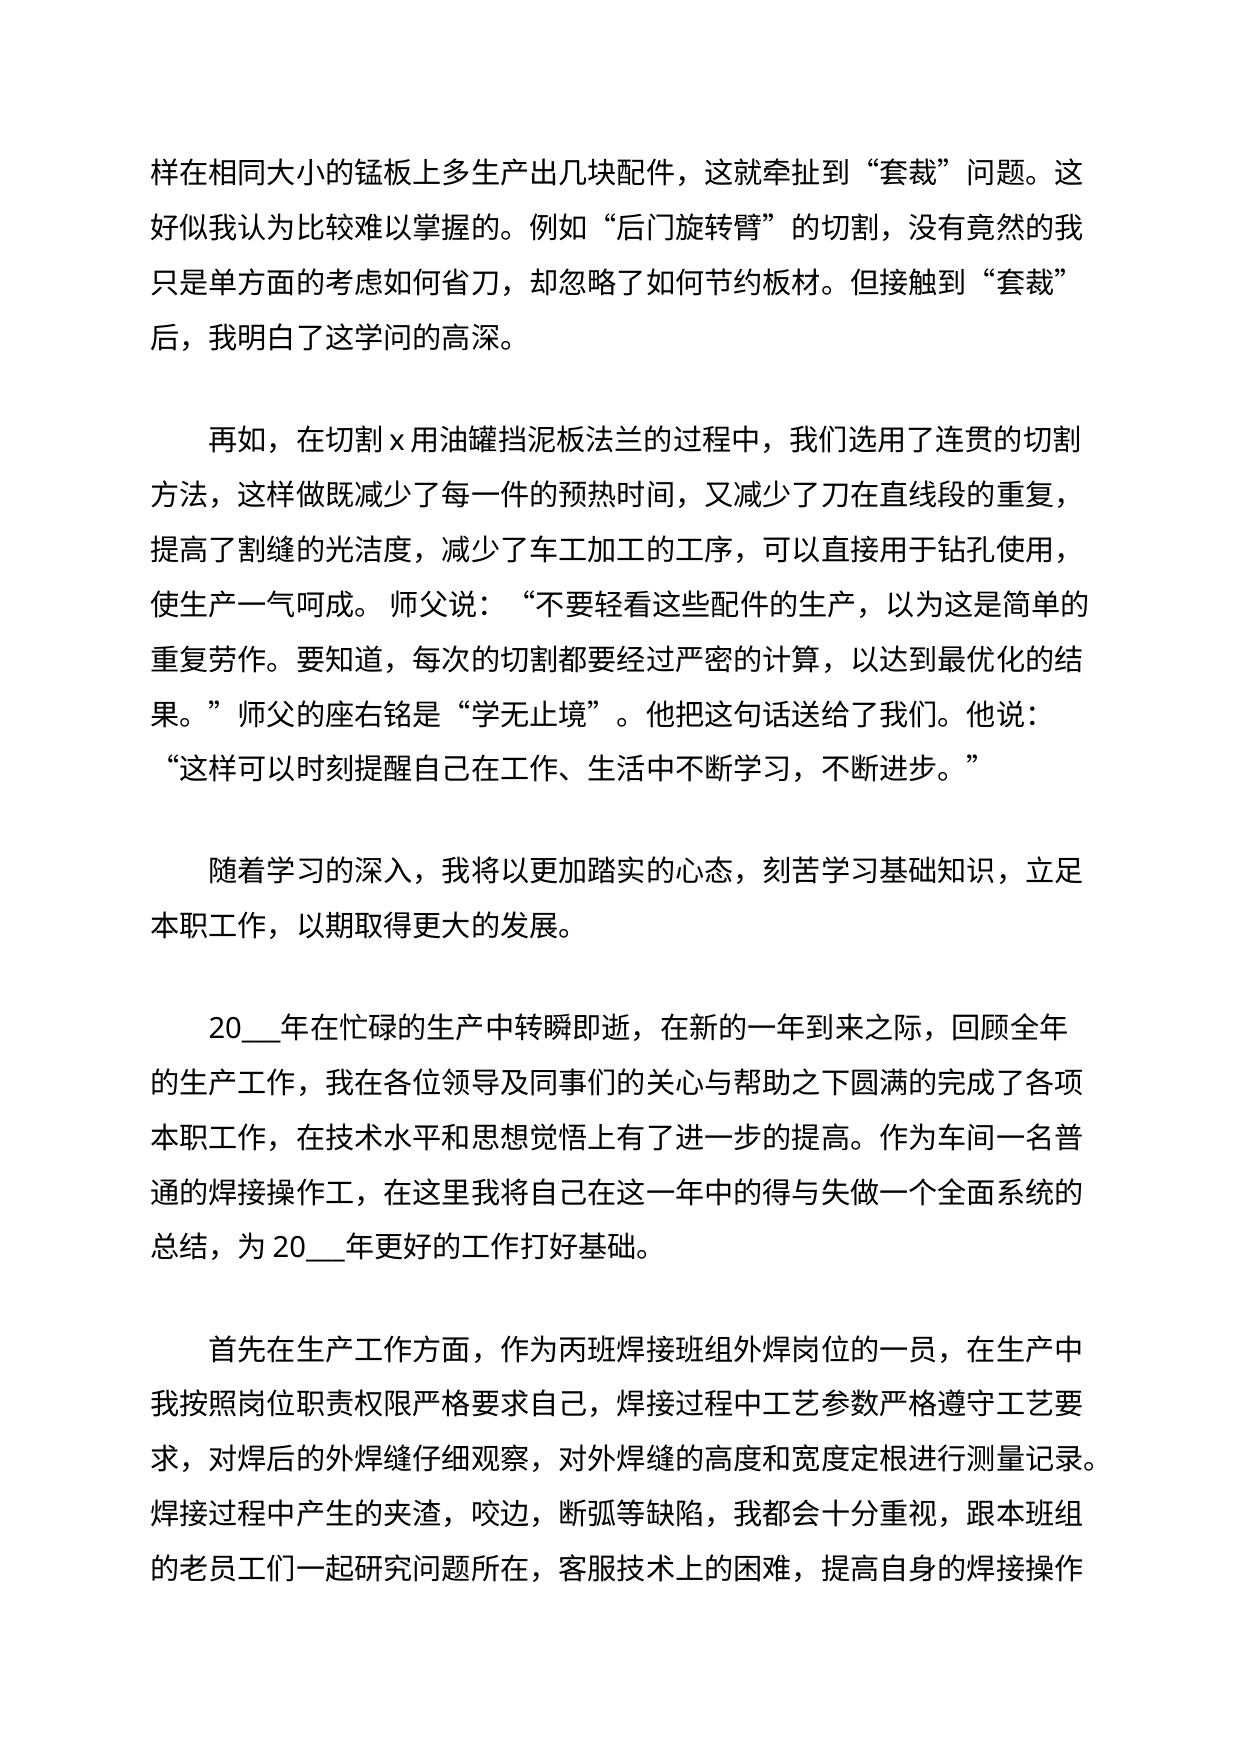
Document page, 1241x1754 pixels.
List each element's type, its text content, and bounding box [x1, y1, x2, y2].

text 再如，在切割x用油罐挡泥板法兰的过程中，我们选用了连贯的切割方法，这样做既减少了每一件的预热时间，又减少了刀在直线段的重复，提高了割缝的光洁度，减少了车工加工的工序，可以直接用于钻孔使用，使生产一气呵成。 师父说：“不要轻看这些配件的生产，以为这是简单的重复劳作。要知道，每次的切割都要经过严密的计算，以达到最优化的结果。”师父的座右铭是“学无止境”。他把这句话送给了我们。他说：“这样可以时刻提醒自己在工作、生活中不断学习，不断进步。” [150, 416, 1090, 788]
text 20___年在忙碌的生产中转瞬即逝，在新的一年到来之际，回顾全年的生产工作，我在各位领导及同事们的关心与帮助之下圆满的完成了各项本职工作，在技术水平和思想觉悟上有了进一步的提高。作为车间一名普通的焊接操作工，在这里我将自己在这一年中的得与失做一个全面系统的总结，为20___年更好的工作打好基础。 [150, 1004, 1090, 1266]
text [150, 150, 1090, 357]
text 随着学习的深入，我将以更加踏实的心态，刻苦学习基础知识，立足本职工作，以期取得更大的发展。 [150, 848, 1090, 945]
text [150, 1326, 1090, 1588]
